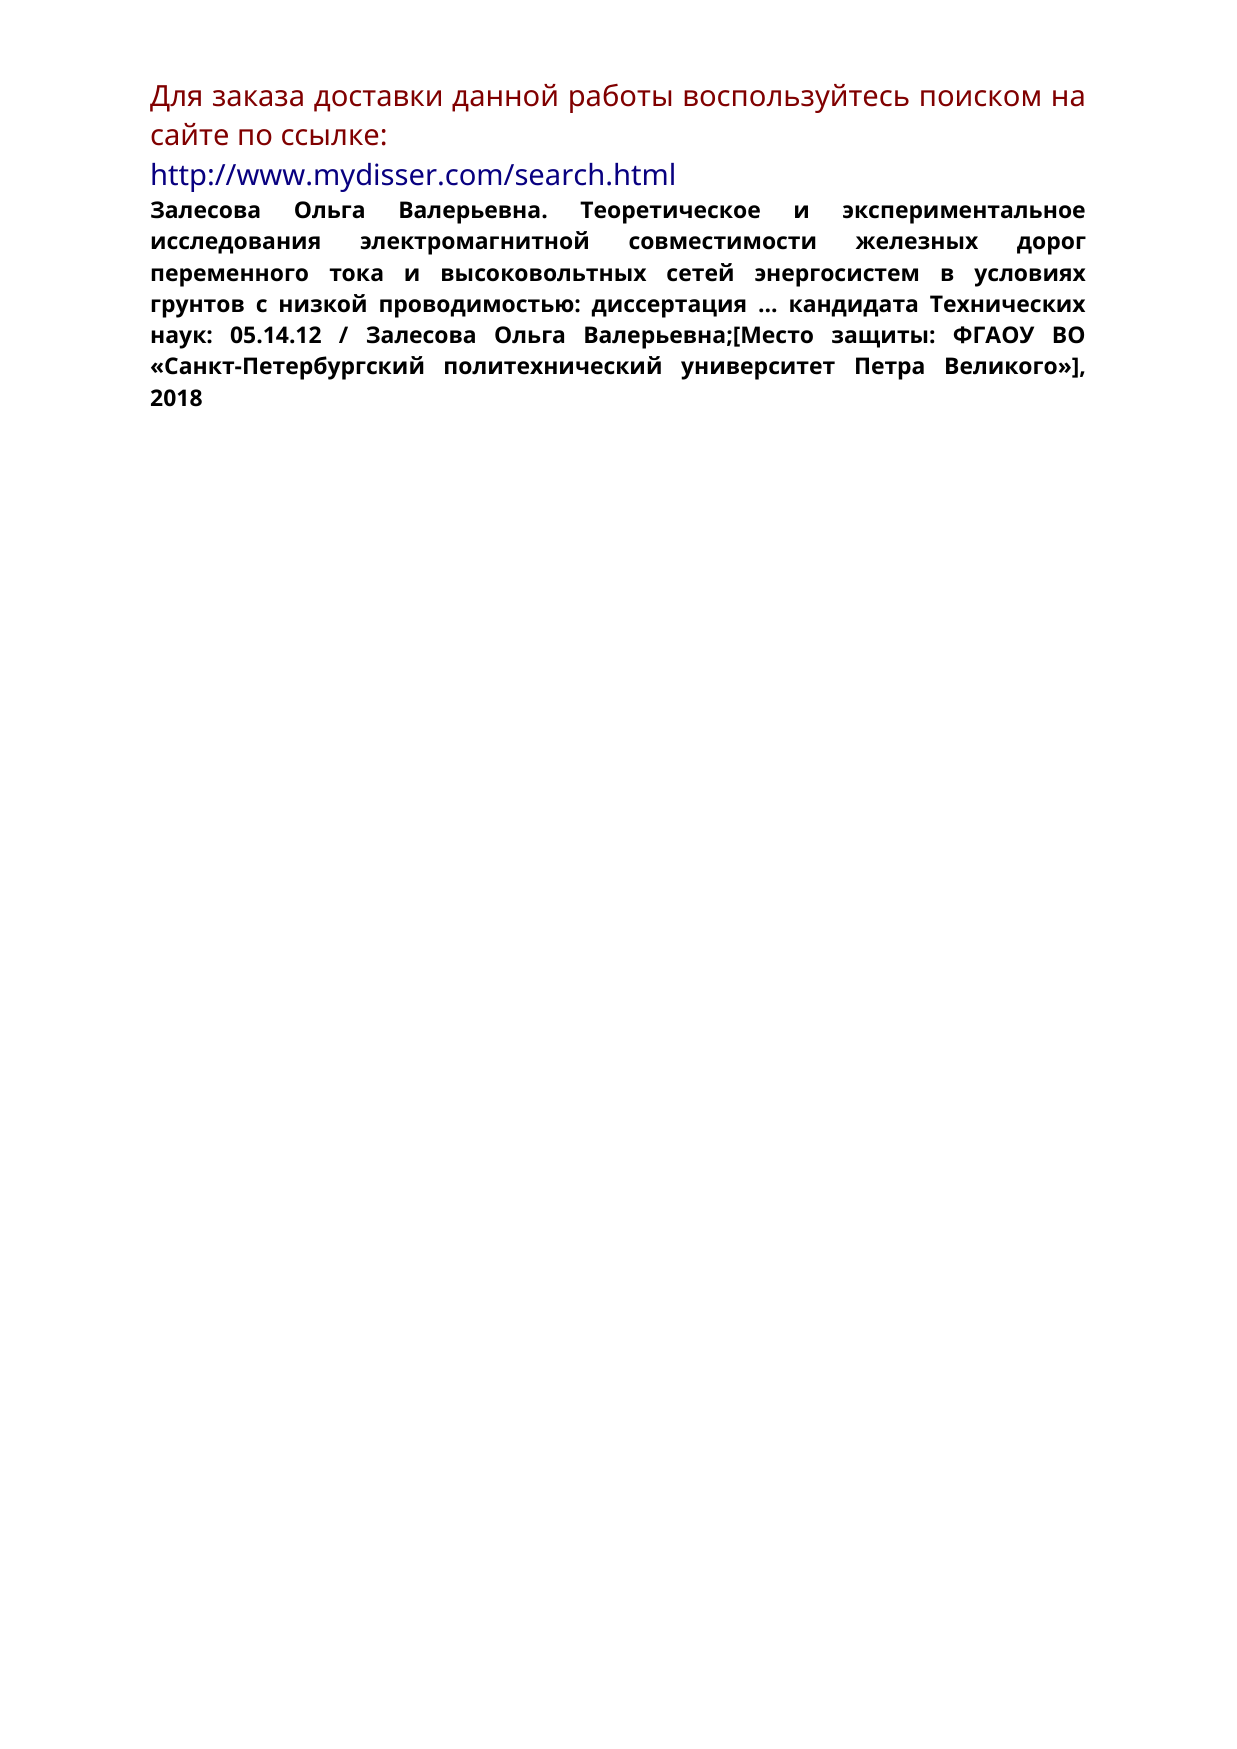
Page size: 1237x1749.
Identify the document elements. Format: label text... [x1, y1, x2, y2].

text Залесова Ольга Валерьевна. Теоретическое и экспериментальное исследования электромагнитной совместимости железных дорог переменного тока и высоковольтных сетей энергосистем в условиях грунтов с низкой проводимостью: диссертация ... кандидата Технических наук: 05.14.12 / Залесова Ольга Валерьевна;[Место защиты: ФГАОУ ВО «Санкт-Петербургский политехнический университет Петра Великого»], 2018 [150, 194, 1086, 413]
